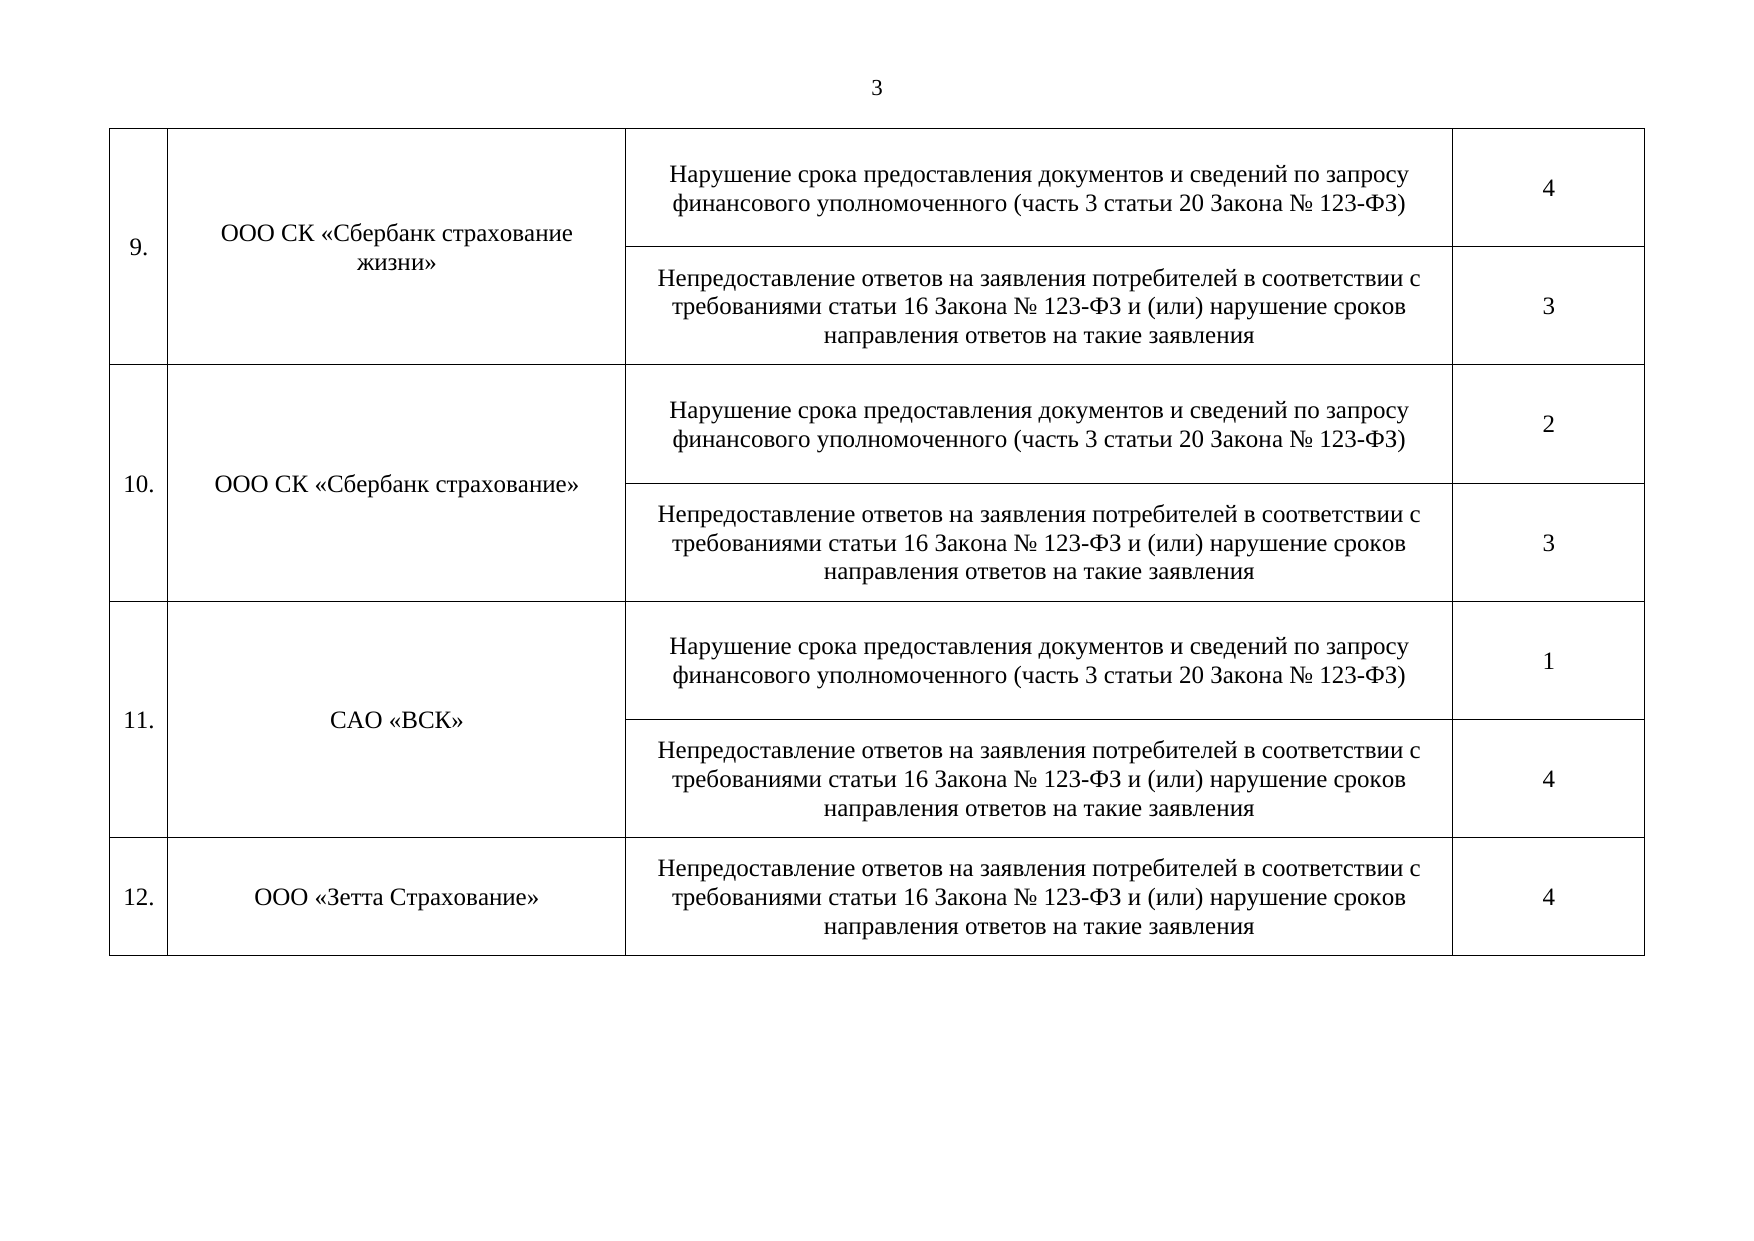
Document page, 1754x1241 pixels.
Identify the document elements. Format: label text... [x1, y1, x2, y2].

table_cell 11. [110, 602, 167, 837]
table_cell 1 [1453, 602, 1644, 719]
table_cell Нарушение срока предоставления документов и сведений по запросу финансового уполномоченного (часть 3 статьи 20 Закона № 123-ФЗ) [626, 129, 1452, 246]
table_cell 3 [1453, 484, 1644, 601]
table_cell ООО «Зетта Страхование» [168, 838, 625, 955]
table_cell 2 [1453, 365, 1644, 482]
table_cell САО «ВСК» [168, 602, 625, 837]
table_cell ООО СК «Сбербанк страхование жизни» [168, 129, 625, 364]
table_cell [626, 247, 1452, 364]
table_cell 4 [1453, 129, 1644, 246]
table_cell Нарушение срока предоставления документов и сведений по запросу финансового уполномоченного (часть 3 статьи 20 Закона № 123-ФЗ) [626, 365, 1452, 482]
table_cell 3 [1453, 247, 1644, 364]
table_cell 4 [1453, 838, 1644, 955]
table_cell 9. [110, 129, 167, 364]
table_cell 12. [110, 838, 167, 955]
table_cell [626, 838, 1452, 955]
table_cell Нарушение срока предоставления документов и сведений по запросу финансового уполномоченного (часть 3 статьи 20 Закона № 123-ФЗ) [626, 602, 1452, 719]
table_cell 10. [110, 365, 167, 601]
table_cell ООО СК «Сбербанк страхование» [168, 365, 625, 601]
table_cell 4 [1453, 720, 1644, 837]
